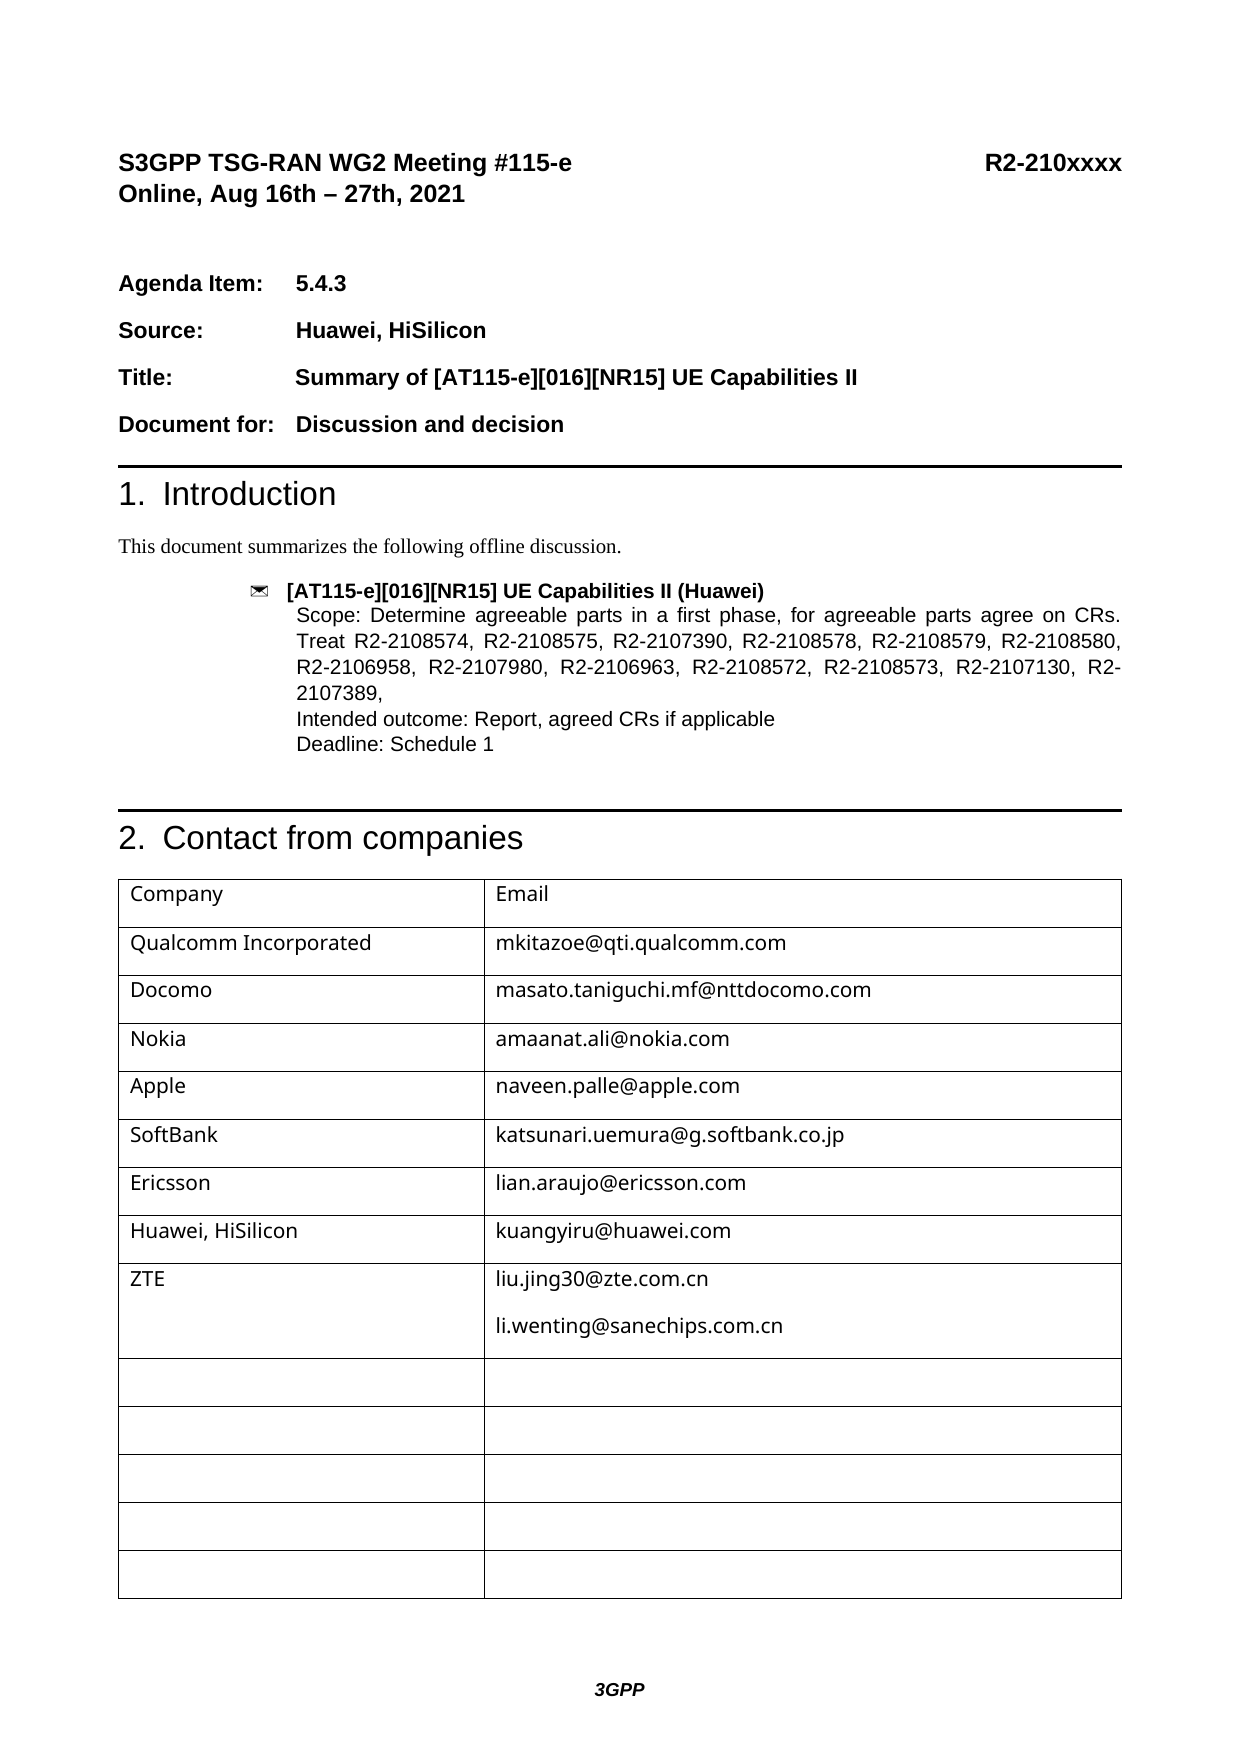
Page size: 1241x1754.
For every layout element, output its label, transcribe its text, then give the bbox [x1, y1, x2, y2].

table_cell [485, 1455, 1121, 1502]
table_cell katsunari.uemura@g.softbank.co.jp [485, 1120, 1121, 1167]
table_cell masato.taniguchi.mf@nttdocomo.com [485, 976, 1121, 1023]
table_cell [119, 1359, 484, 1406]
table_cell kuangyiru@huawei.com [485, 1216, 1121, 1263]
table_cell Apple [119, 1072, 484, 1119]
table_cell [119, 1551, 484, 1598]
table_cell Nokia [119, 1024, 484, 1071]
table_cell Huawei, HiSilicon [119, 1216, 484, 1263]
table_cell liu.jing30@zte.com.cn li.wenting@sanechips.com.cn [485, 1264, 1121, 1358]
table_cell amaanat.ali@nokia.com [485, 1024, 1121, 1071]
text Intended outcome: Report, agreed CRs if applicable [296, 706, 1122, 730]
table_cell Ericsson [119, 1168, 484, 1215]
table_cell naveen.palle@apple.com [485, 1072, 1121, 1119]
text [AT115-e][016][NR15] UE Capabilities II (Huawei) [249, 579, 1122, 603]
table_cell mkitazoe@qti.qualcomm.com [485, 928, 1121, 974]
table_cell Qualcomm Incorporated [119, 928, 484, 974]
table_cell [119, 1407, 484, 1454]
text Title: Summary of [AT115-e][016][NR15] UE Capabilities II [118, 364, 1122, 391]
table_cell ZTE [119, 1264, 484, 1358]
table_cell [485, 1551, 1121, 1598]
table_header Company [119, 880, 484, 927]
text Agenda Item: 5.4.3 [118, 270, 1122, 296]
text This document summarizes the following offline discussion. [118, 534, 1122, 558]
table_cell Docomo [119, 976, 484, 1023]
text Document for: Discussion and decision [118, 411, 1122, 438]
table_cell [485, 1407, 1121, 1454]
text Source: Huawei, HiSilicon [118, 317, 1122, 343]
table_cell [485, 1359, 1121, 1406]
text S3GPP TSG-RAN WG2 Meeting #115-e R2-210xxxx [118, 147, 1122, 176]
text Online, Aug 16th – 27th, 2021 [118, 178, 1122, 207]
subtitle Introduction [118, 468, 1122, 513]
text Deadline: Schedule 1 [296, 732, 1122, 756]
table_cell lian.araujo@ericsson.com [485, 1168, 1121, 1215]
table_cell SoftBank [119, 1120, 484, 1167]
table_cell [485, 1503, 1121, 1550]
text Scope: Determine agreeable parts in a first phase, for agreeable parts agree on CRs. Treat R2-2108574, R2-2108575, R2-2107390, R2-2108578, R2-2108579, R2-2108580, R2-2106958, R2-2107980, R2-2106963, R2-2108572, R2-2108573, R2-2107130, R2-2107389, [296, 603, 1122, 704]
table_cell [119, 1503, 484, 1550]
table_cell [119, 1455, 484, 1502]
table_header Email [485, 880, 1121, 927]
subtitle Contact from companies [118, 812, 1122, 857]
